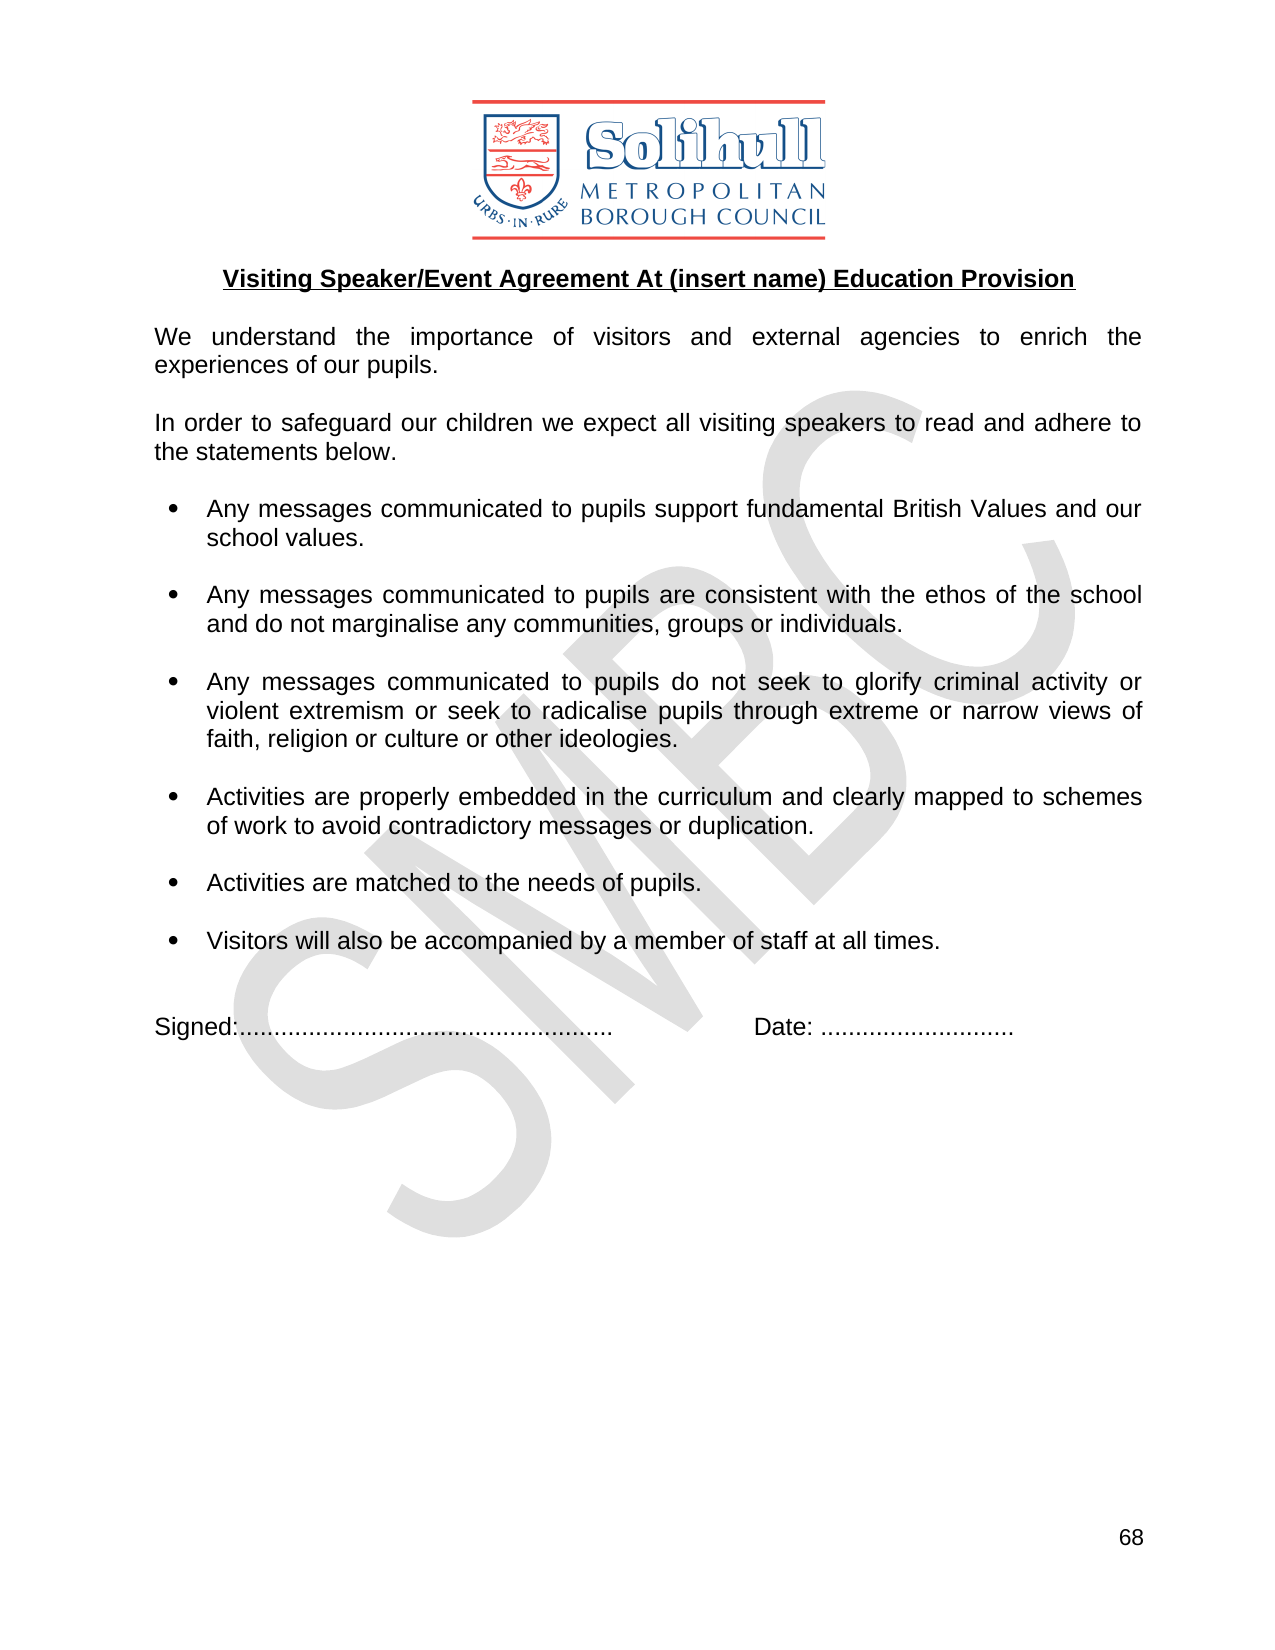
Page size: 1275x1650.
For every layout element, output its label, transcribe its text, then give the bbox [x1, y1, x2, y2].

list Any messages communicated to pupils do not seek to glorify criminal activity or violent extremism or seek to radicalise pupils through extreme or narrow views of faith, religion or culture or other ideologies. [169, 667, 1144, 753]
text Visiting Speaker/Event Agreement At (insert name) Education Provision [154, 264, 1144, 293]
text In order to safeguard our children we expect all visiting speakers to read and adhere to the statements below. [154, 408, 1144, 465]
list Any messages communicated to pupils are consistent with the ethos of the school and do not marginalise any communities, groups or individuals. [169, 580, 1144, 638]
list Activities are properly embedded in the curriculum and clearly mapped to schemes of work to avoid contradictory messages or duplication. [169, 782, 1144, 839]
list Activities are matched to the needs of pupils. [169, 868, 1144, 897]
list Any messages communicated to pupils support fundamental British Values and our school values. [169, 494, 1144, 552]
text We understand the importance of visitors and external agencies to enrich the experiences of our pupils. [154, 322, 1144, 379]
text Signed:...................................................... Date: ............................ [154, 1012, 1144, 1041]
picture [472, 100, 826, 240]
list Visitors will also be accompanied by a member of staff at all times. [169, 926, 1144, 955]
